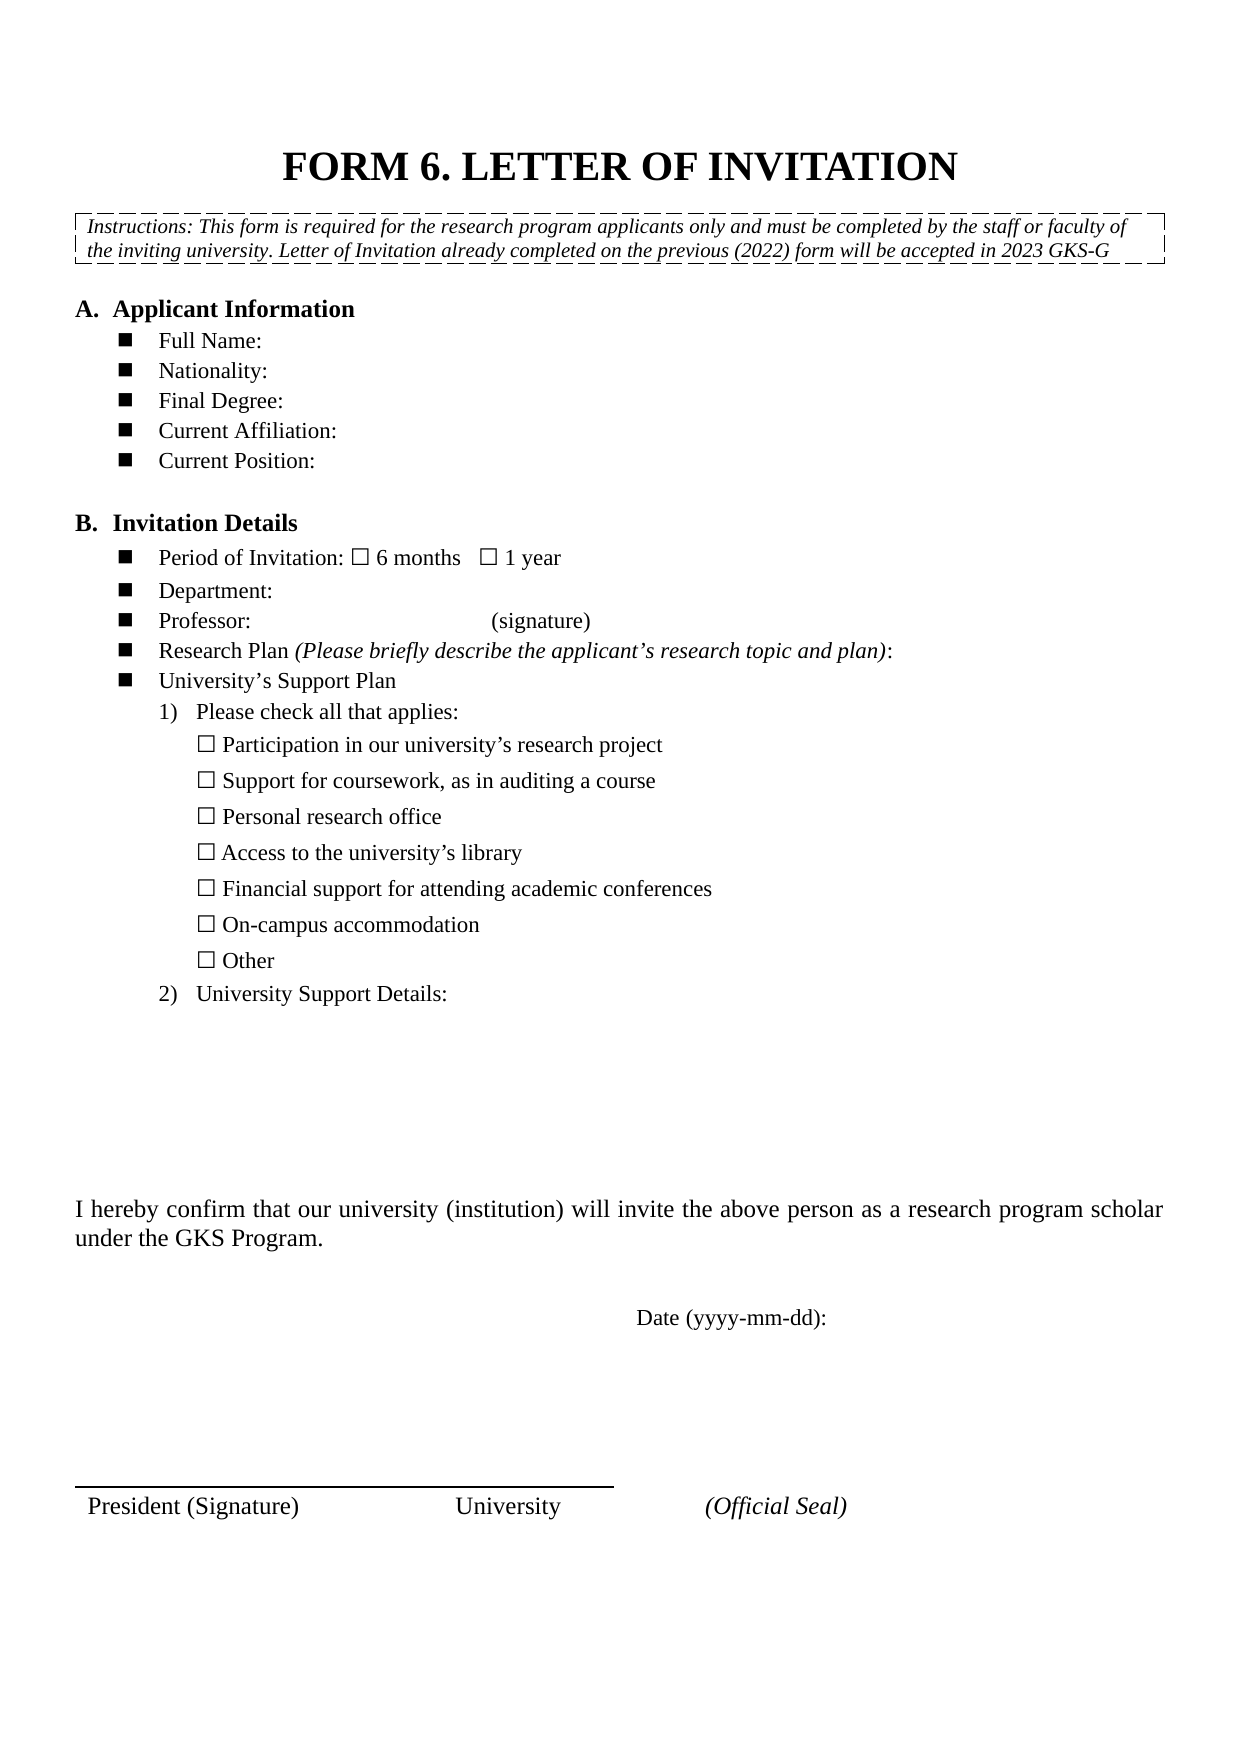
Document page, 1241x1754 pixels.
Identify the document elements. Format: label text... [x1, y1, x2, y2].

text President (Signature) University (Official Seal) [75, 1491, 1165, 1520]
list Period of Invitation: 6 months 1 year [117, 541, 1165, 572]
list Final Degree: [117, 387, 1165, 413]
text I hereby confirm that our university (institution) will invite the above person as a research program scholar under the GKS Program. [75, 1194, 1165, 1252]
list Nationality: [117, 357, 1165, 383]
list Please check all that applies: [158, 698, 1165, 724]
list Invitation Details [75, 508, 1165, 537]
list Applicant Information [75, 294, 1165, 322]
list Financial support for attending academic conferences [196, 872, 1165, 903]
list Support for coursework, as in auditing a course [196, 764, 1165, 795]
list Department: [117, 577, 1165, 603]
list Full Name: [117, 327, 1165, 353]
text FORM 6. LETTER OF INVITATION [75, 141, 1165, 189]
list University Support Details: [158, 979, 1165, 1006]
list Professor: (signature) [117, 607, 1165, 633]
list Access to the university’s library [196, 836, 1165, 867]
table_header Instructions: This form is required for the research program applicants only and must be completed by the staff or faculty of the inviting university. Letter of Invitation already completed on the previous (2022) form will be accepted in 2023 GKS-G [76, 213, 1165, 262]
list Other [196, 944, 1165, 975]
text Date (yyyy-mm-dd): [75, 1304, 1165, 1331]
list Participation in our university’s research project [196, 728, 1165, 759]
list Current Position: [117, 448, 1165, 474]
list On-campus accommodation [196, 908, 1165, 939]
list Current Affiliation: [117, 417, 1165, 444]
list Research Plan (Please briefly describe the applicant’s research topic and plan): [117, 637, 1165, 664]
list Personal research office [196, 800, 1165, 831]
list University’s Support Plan [117, 668, 1165, 694]
